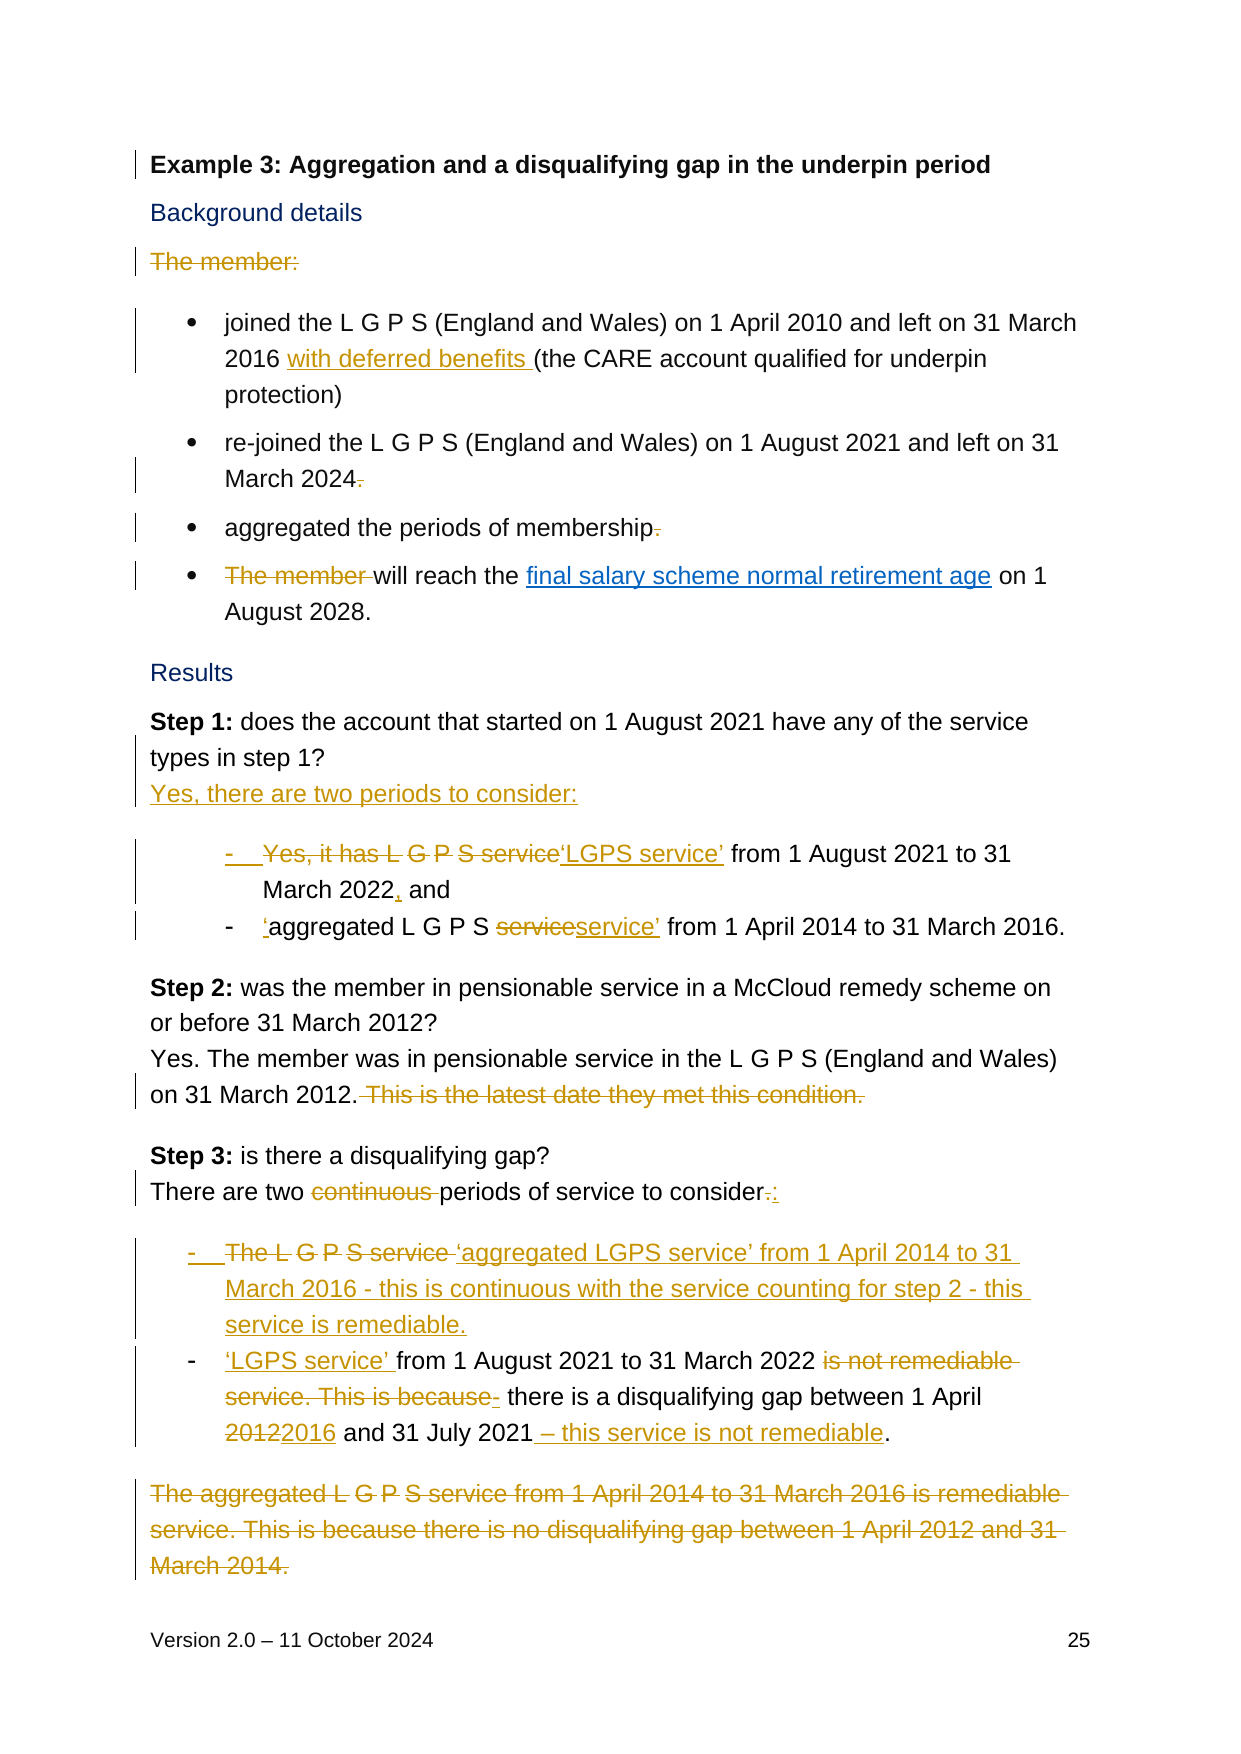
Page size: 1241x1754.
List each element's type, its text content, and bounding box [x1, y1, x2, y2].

text Step 3: is there a disqualifying gap? There are two periods of service to consider [150, 1141, 1080, 1206]
subtitle Example 3: Aggregation and a disqualifying gap in the underpin period [150, 150, 1080, 179]
text Step 2: was the member in pensionable service in a McCloud remedy scheme on or before 31 March 2012? Yes. The member was in pensionable service in the L G P S (England and Wales) on 31 March 2012. [150, 972, 1080, 1109]
list joined the L G P S (England and Wales) on 1 April 2010 and left on 31 March 2016 (the CARE account qualified for underpin protection) [187, 308, 1080, 408]
list from 1 August 2021 to 31 March 2022 and [225, 839, 1080, 904]
list aggregated L G P S from 1 April 2014 to 31 March 2016. [225, 911, 1080, 940]
list aggregated the periods of membership [187, 513, 1080, 542]
list from 1 August 2021 to 31 March 2022 there is a disqualifying gap between 1 April and 31 July 2021. [187, 1346, 1080, 1447]
subtitle Background details [150, 198, 1090, 227]
list re-joined the L G P S (England and Wales) on 1 August 2021 and left on 31 March 2024 [187, 428, 1080, 493]
subtitle Results [150, 658, 1090, 687]
list will reach the final salary scheme normal retirement age on 1 August 2028. [187, 561, 1080, 626]
text Step 1: does the account that started on 1 August 2021 have any of the service types in step 1? [150, 707, 1080, 807]
